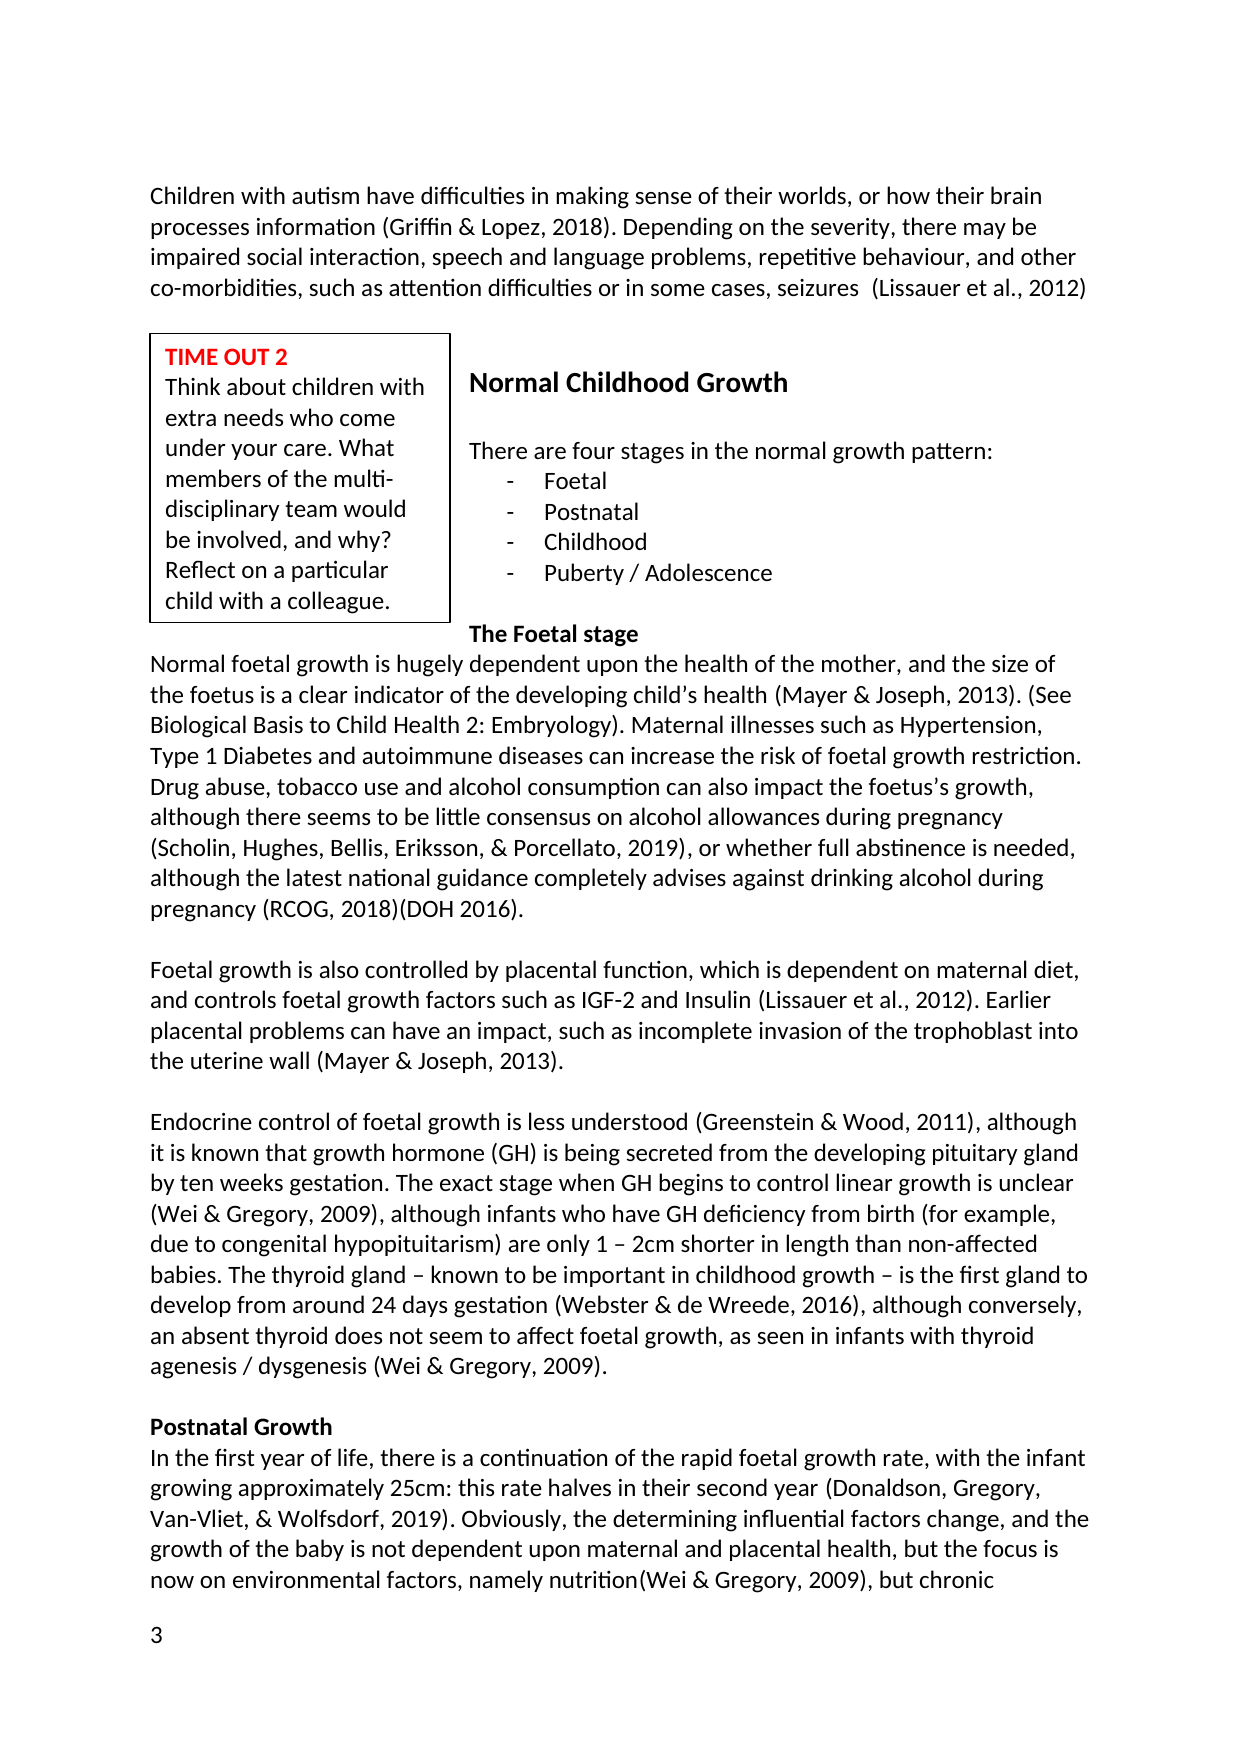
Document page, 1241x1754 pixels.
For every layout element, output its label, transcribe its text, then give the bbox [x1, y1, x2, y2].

list Puberty / Adolescence [187, 557, 449, 587]
text Normal Childhood Growth [451, 364, 1090, 399]
text Foetal growth is also controlled by placental function, which is dependent on maternal diet, and controls foetal growth factors such as IGF-2 and Insulin (Lissauer et al., 2012). Earlier placental problems can have an impact, such as incomplete invasion of the trophoblast into the uterine wall (Mayer & Joseph, 2013). [150, 954, 1090, 1076]
list Foetal [187, 465, 449, 496]
list Foetal [451, 465, 1090, 496]
text The Foetal stage [150, 618, 1090, 648]
text There are four stages in the normal growth pattern: [151, 435, 449, 465]
text Postnatal Growth [150, 1412, 1090, 1442]
list Postnatal [451, 496, 1090, 526]
list Childhood [451, 526, 1090, 557]
text Endocrine control of foetal growth is less understood (Greenstein & Wood, 2011), although it is known that growth hormone (GH) is being secreted from the developing pituitary gland by ten weeks gestation. The exact stage when GH begins to control linear growth is unclear (Wei & Gregory, 2009), although infants who have GH deficiency from birth (for example, due to congenital hypopituitarism) are only 1 – 2cm shorter in length than non-affected babies. The thyroid gland – known to be important in childhood growth – is the first gland to develop from around 24 days gestation (Webster & de Wreede, 2016), although conversely, an absent thyroid does not seem to affect foetal growth, as seen in infants with thyroid agenesis / dysgenesis (Wei & Gregory, 2009). [150, 1106, 1090, 1381]
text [150, 1442, 1090, 1595]
text Normal Childhood Growth [151, 364, 449, 399]
list Childhood [187, 526, 449, 557]
list Postnatal [187, 496, 449, 526]
text There are four stages in the normal growth pattern: [451, 435, 1090, 465]
text Children with autism have difficulties in making sense of their worlds, or how their brain processes information (Griffin & Lopez, 2018). Depending on the severity, there may be impaired social interaction, speech and language problems, repetitive behaviour, and other co-morbidities, such as attention difficulties or in some cases, seizures (Lissauer et al., 2012) [150, 181, 1090, 303]
list Puberty / Adolescence [451, 557, 1090, 587]
text Normal foetal growth is hugely dependent upon the health of the mother, and the size of the foetus is a clear indicator of the developing child’s health (Mayer & Joseph, 2013). (See Biological Basis to Child Health 2: Embryology). Maternal illnesses such as Hypertension, Type 1 Diabetes and autoimmune diseases can increase the risk of foetal growth restriction. Drug abuse, tobacco use and alcohol consumption can also impact the foetus’s growth, although there seems to be little consensus on alcohol allowances during pregnancy (Scholin, Hughes, Bellis, Eriksson, & Porcellato, 2019), or whether full abstinence is needed, although the latest national guidance completely advises against drinking alcohol during pregnancy (RCOG, 2018)(DOH 2016). [150, 648, 1090, 923]
